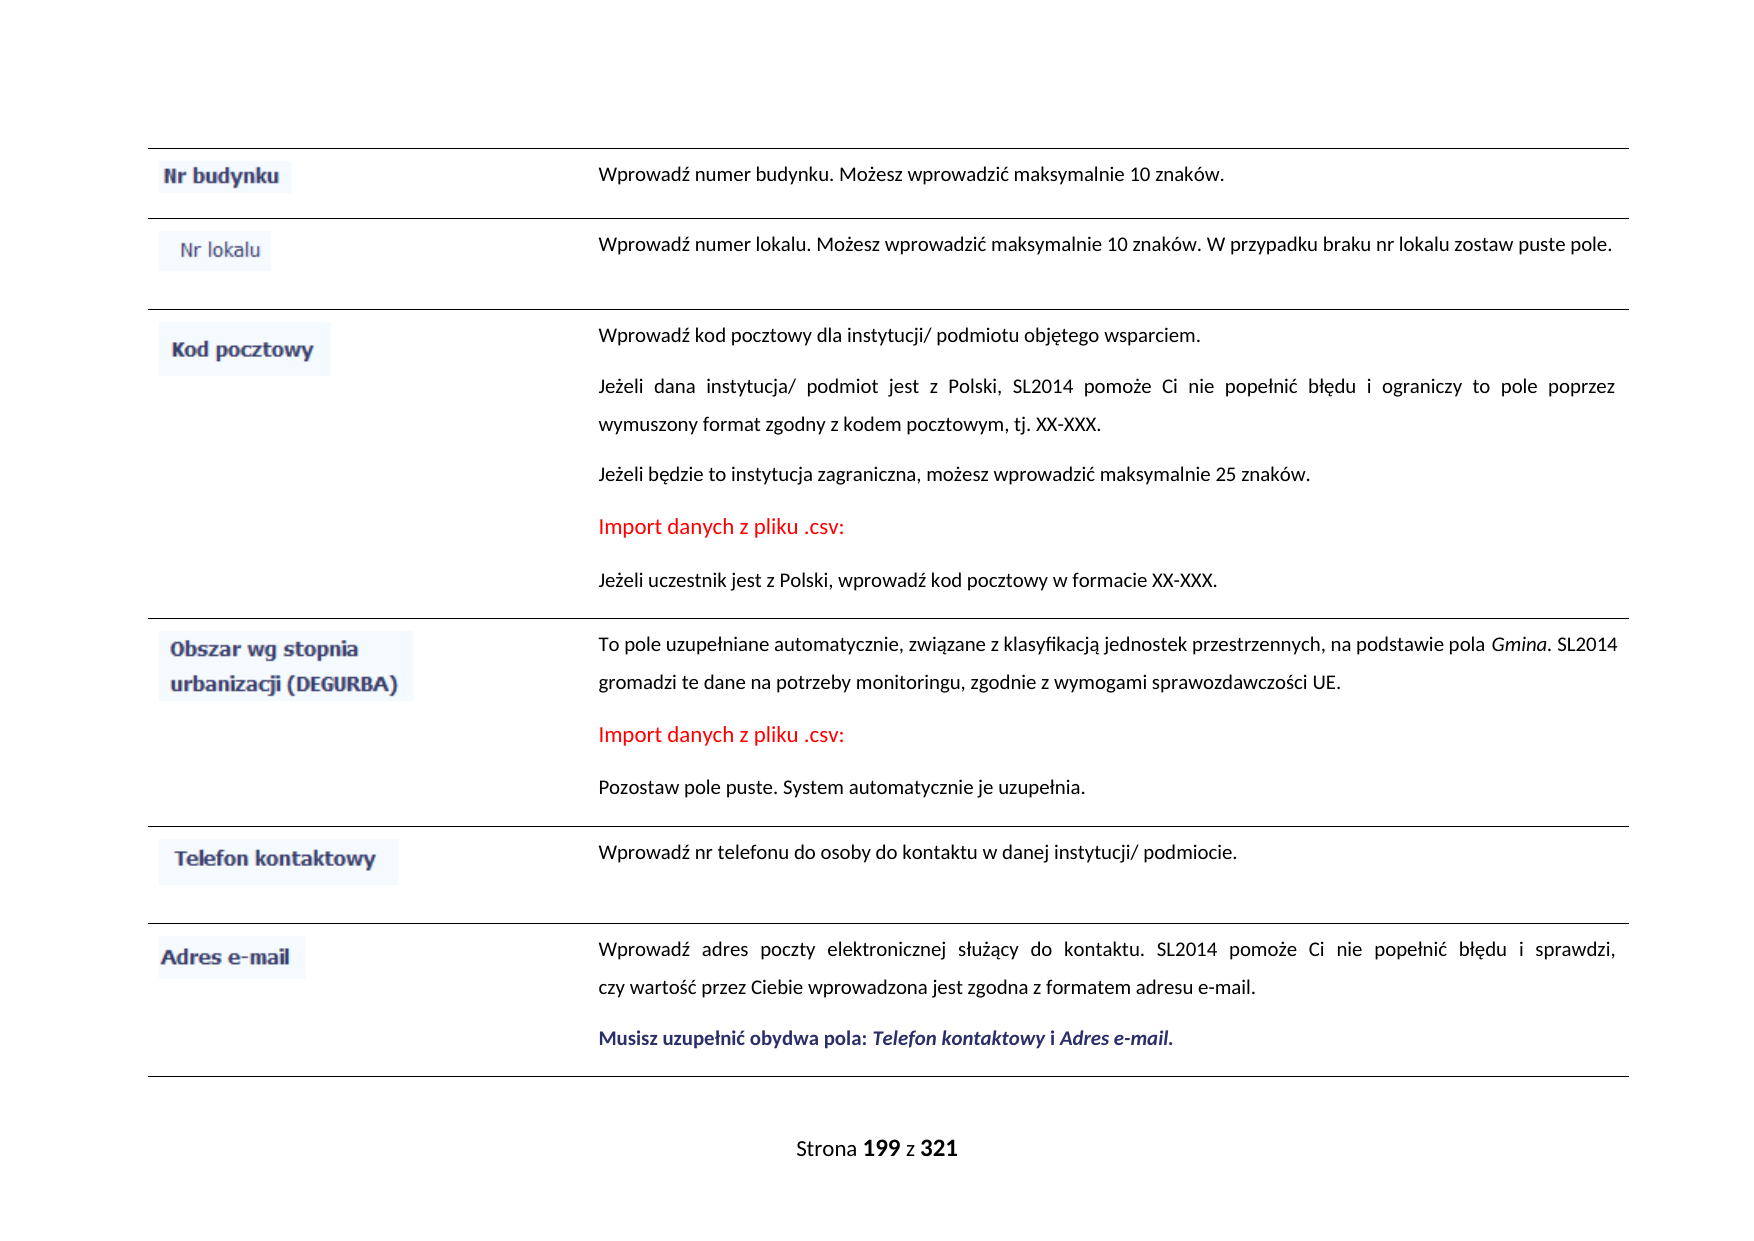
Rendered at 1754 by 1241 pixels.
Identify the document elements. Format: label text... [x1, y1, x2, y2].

picture [158, 161, 292, 193]
table_cell [148, 619, 587, 826]
table_cell Wprowadź nr telefonu do osoby do kontaktu w danej instytucji/ podmiocie. [587, 827, 1629, 923]
table_cell Wprowadź numer budynku. Możesz wprowadzić maksymalnie 10 znaków. [587, 149, 1629, 218]
table_cell Wprowadź numer lokalu. Możesz wprowadzić maksymalnie 10 znaków. W przypadku braku nr lokalu zostaw puste pole. [587, 219, 1629, 309]
picture [158, 839, 398, 885]
table_cell Wprowadź adres poczty elektronicznej służący do kontaktu. SL2014 pomoże Ci nie popełnić błędu i sprawdzi, czy wartość przez Ciebie wprowadzona jest zgodna z formatem adresu e-mail. Musisz uzupełnić obydwa pola: Telefon kontaktowy i Adres e-mail. [587, 924, 1629, 1076]
picture [158, 231, 272, 271]
table_cell To pole uzupełniane automatycznie, związane z klasyfikacją jednostek przestrzennych, na podstawie pola Gmina. SL2014 gromadzi te dane na potrzeby monitoringu, zgodnie z wymogami sprawozdawczości UE. Import danych z pliku .csv: Pozostaw pole puste. System automatycznie je uzupełnia. [587, 619, 1629, 826]
table_cell [148, 149, 587, 218]
table_cell [148, 827, 587, 923]
table_cell [148, 219, 587, 309]
table_cell [148, 924, 587, 1076]
picture [158, 322, 331, 376]
table_cell Wprowadź kod pocztowy dla instytucji/ podmiotu objętego wsparciem. Jeżeli dana instytucja/ podmiot jest z Polski, SL2014 pomoże Ci nie popełnić błędu i ograniczy to pole poprzez wymuszony format zgodny z kodem pocztowym, tj. XX-XXX. Jeżeli będzie to instytucja zagraniczna, możesz wprowadzić maksymalnie 25 znaków. Import danych z pliku .csv: Jeżeli uczestnik jest z Polski, wprowadź kod pocztowy w formacie XX-XXX. [587, 310, 1629, 618]
table_cell [148, 310, 587, 618]
picture [158, 631, 414, 701]
picture [158, 936, 306, 979]
